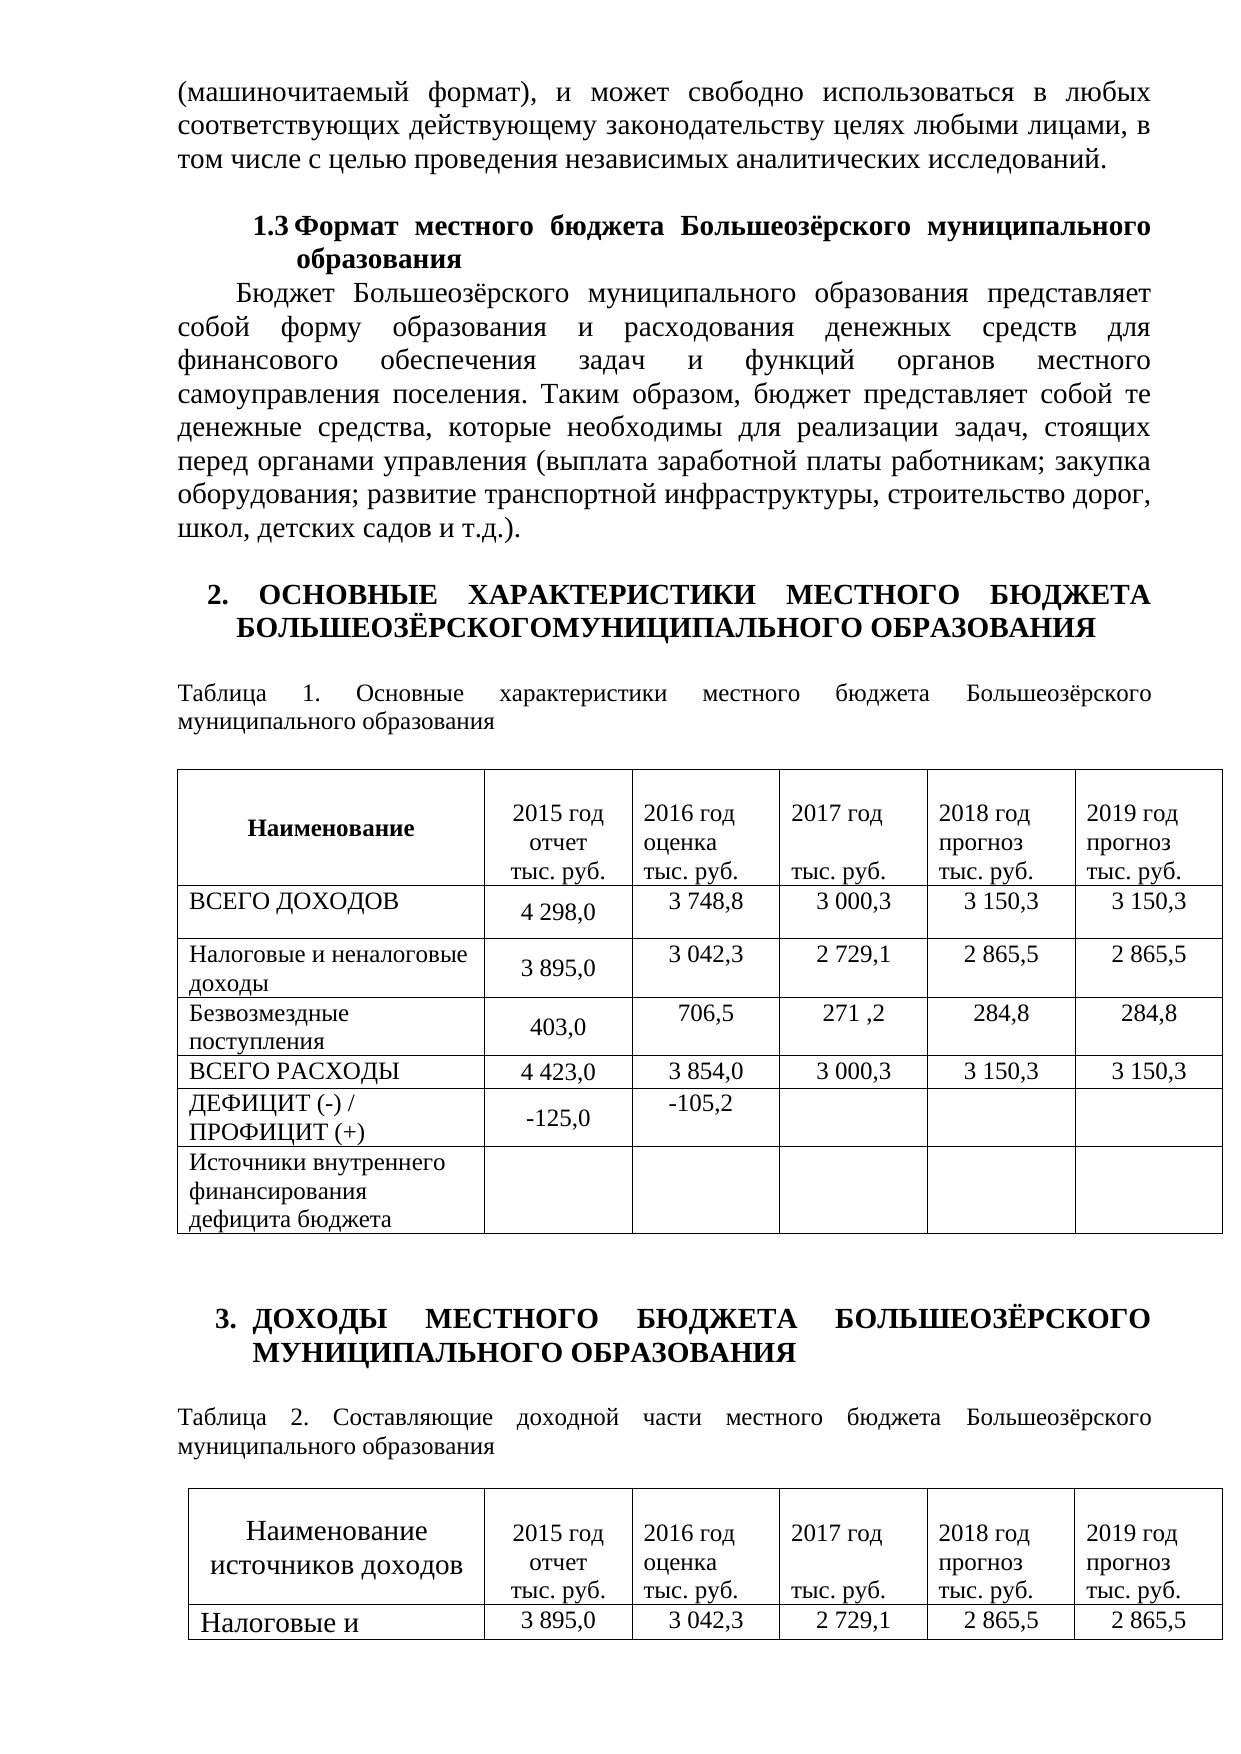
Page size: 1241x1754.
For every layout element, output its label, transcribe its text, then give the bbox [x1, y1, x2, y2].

table_cell 2 729,1 [780, 1605, 927, 1639]
table_cell 271 ,2 [780, 998, 927, 1055]
table_header 2015 год отчет тыс. руб. [485, 770, 632, 885]
table_cell 3 895,0 [485, 1605, 632, 1639]
table_header 2016 год оценка тыс. руб. [633, 1489, 779, 1604]
table_header 2019 год прогноз тыс. руб. [1075, 1489, 1222, 1604]
table_cell 706,5 [633, 998, 779, 1055]
table_header 2017 год тыс. руб. [780, 770, 927, 885]
table_cell -125,0 [485, 1089, 632, 1146]
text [177, 74, 1152, 174]
table_header Наименование источников доходов [189, 1489, 484, 1604]
table_cell 4 423,0 [485, 1056, 632, 1087]
table_cell [1076, 1147, 1222, 1233]
table_cell 2 865,5 [1075, 1605, 1222, 1639]
table_cell ДЕФИЦИТ (-) / ПРОФИЦИТ (+) [178, 1089, 484, 1146]
table_cell 4 298,0 [485, 886, 632, 938]
table_cell ВСЕГО ДОХОДОВ [178, 886, 484, 938]
table_cell 2 865,5 [928, 1605, 1074, 1639]
text Таблица 2. Составляющие доходной части местного бюджета Большеозёрского муниципального образования [177, 1402, 1152, 1459]
table_header 2018 год прогноз тыс. руб. [928, 770, 1075, 885]
table_header 2018 год прогноз тыс. руб. [928, 1489, 1074, 1604]
table_cell 403,0 [485, 998, 632, 1055]
table_cell 3 150,3 [928, 886, 1075, 938]
table_cell 284,8 [928, 998, 1075, 1055]
table_cell 3 000,3 [780, 886, 927, 938]
table_cell [633, 1147, 779, 1233]
table_cell 3 042,3 [633, 939, 779, 997]
table_cell Безвозмездные поступления [178, 998, 484, 1055]
table_cell 3 748,8 [633, 886, 779, 938]
table_cell Источники внутреннего финансирования дефицита бюджета [178, 1147, 484, 1233]
table_cell 3 000,3 [780, 1056, 927, 1087]
table_header Наименование [178, 770, 484, 885]
table_cell -105,2 [633, 1089, 779, 1146]
text Бюджет Большеозёрского муниципального образования представляет собой форму образования и расходования денежных средств для финансового обеспечения задач и функций органов местного самоуправления поселения. Таким образом, бюджет представляет собой те денежные средства, которые необходимы для реализации задач, стоящих перед органами управления (выплата заработной платы работникам; закупка оборудования; развитие транспортной инфраструктуры, строительство дорог, школ, детских садов и т.д.). [177, 275, 1152, 543]
table_cell 3 150,3 [1076, 1056, 1222, 1087]
table_cell [928, 1147, 1075, 1233]
table_cell ВСЕГО РАСХОДЫ [178, 1056, 484, 1087]
text Таблица 1. Основные характеристики местного бюджета Большеозёрского муниципального образования [177, 678, 1152, 735]
table_cell [780, 1089, 927, 1146]
table_cell 3 150,3 [1076, 886, 1222, 938]
table_header 2017 год тыс. руб. [780, 1489, 927, 1604]
table_cell 284,8 [1076, 998, 1222, 1055]
list Формат местного бюджета Большеозёрского муниципального образования [252, 208, 1152, 275]
table_cell 3 895,0 [485, 939, 632, 997]
table_cell 2 729,1 [780, 939, 927, 997]
table_cell Налоговые и неналоговые доходы [178, 939, 484, 997]
list ДОХОДЫ МЕСТНОГО БЮДЖЕТА БОЛЬШЕОЗЁРСКОГО МУНИЦИПАЛЬНОГО ОБРАЗОВАНИЯ [215, 1301, 1152, 1368]
table_header 2019 год прогноз тыс. руб. [1076, 770, 1222, 885]
table_cell 2 865,5 [1076, 939, 1222, 997]
table_cell [485, 1147, 632, 1233]
table_cell 3 854,0 [633, 1056, 779, 1087]
text 2. ОСНОВНЫЕ ХАРАКТЕРИСТИКИ МЕСТНОГО БЮДЖЕТА БОЛЬШЕОЗЁРСКОГОМУНИЦИПАЛЬНОГО ОБРАЗОВАНИЯ [207, 577, 1152, 644]
table_header 2015 год отчет тыс. руб. [485, 1489, 632, 1604]
table_cell 3 150,3 [928, 1056, 1075, 1087]
table_cell [928, 1089, 1075, 1146]
table_header 2016 год оценка тыс. руб. [633, 770, 779, 885]
table_cell 3 042,3 [633, 1605, 779, 1639]
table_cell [189, 1605, 484, 1639]
table_cell [1076, 1089, 1222, 1146]
table_cell 2 865,5 [928, 939, 1075, 997]
table_cell [780, 1147, 927, 1233]
